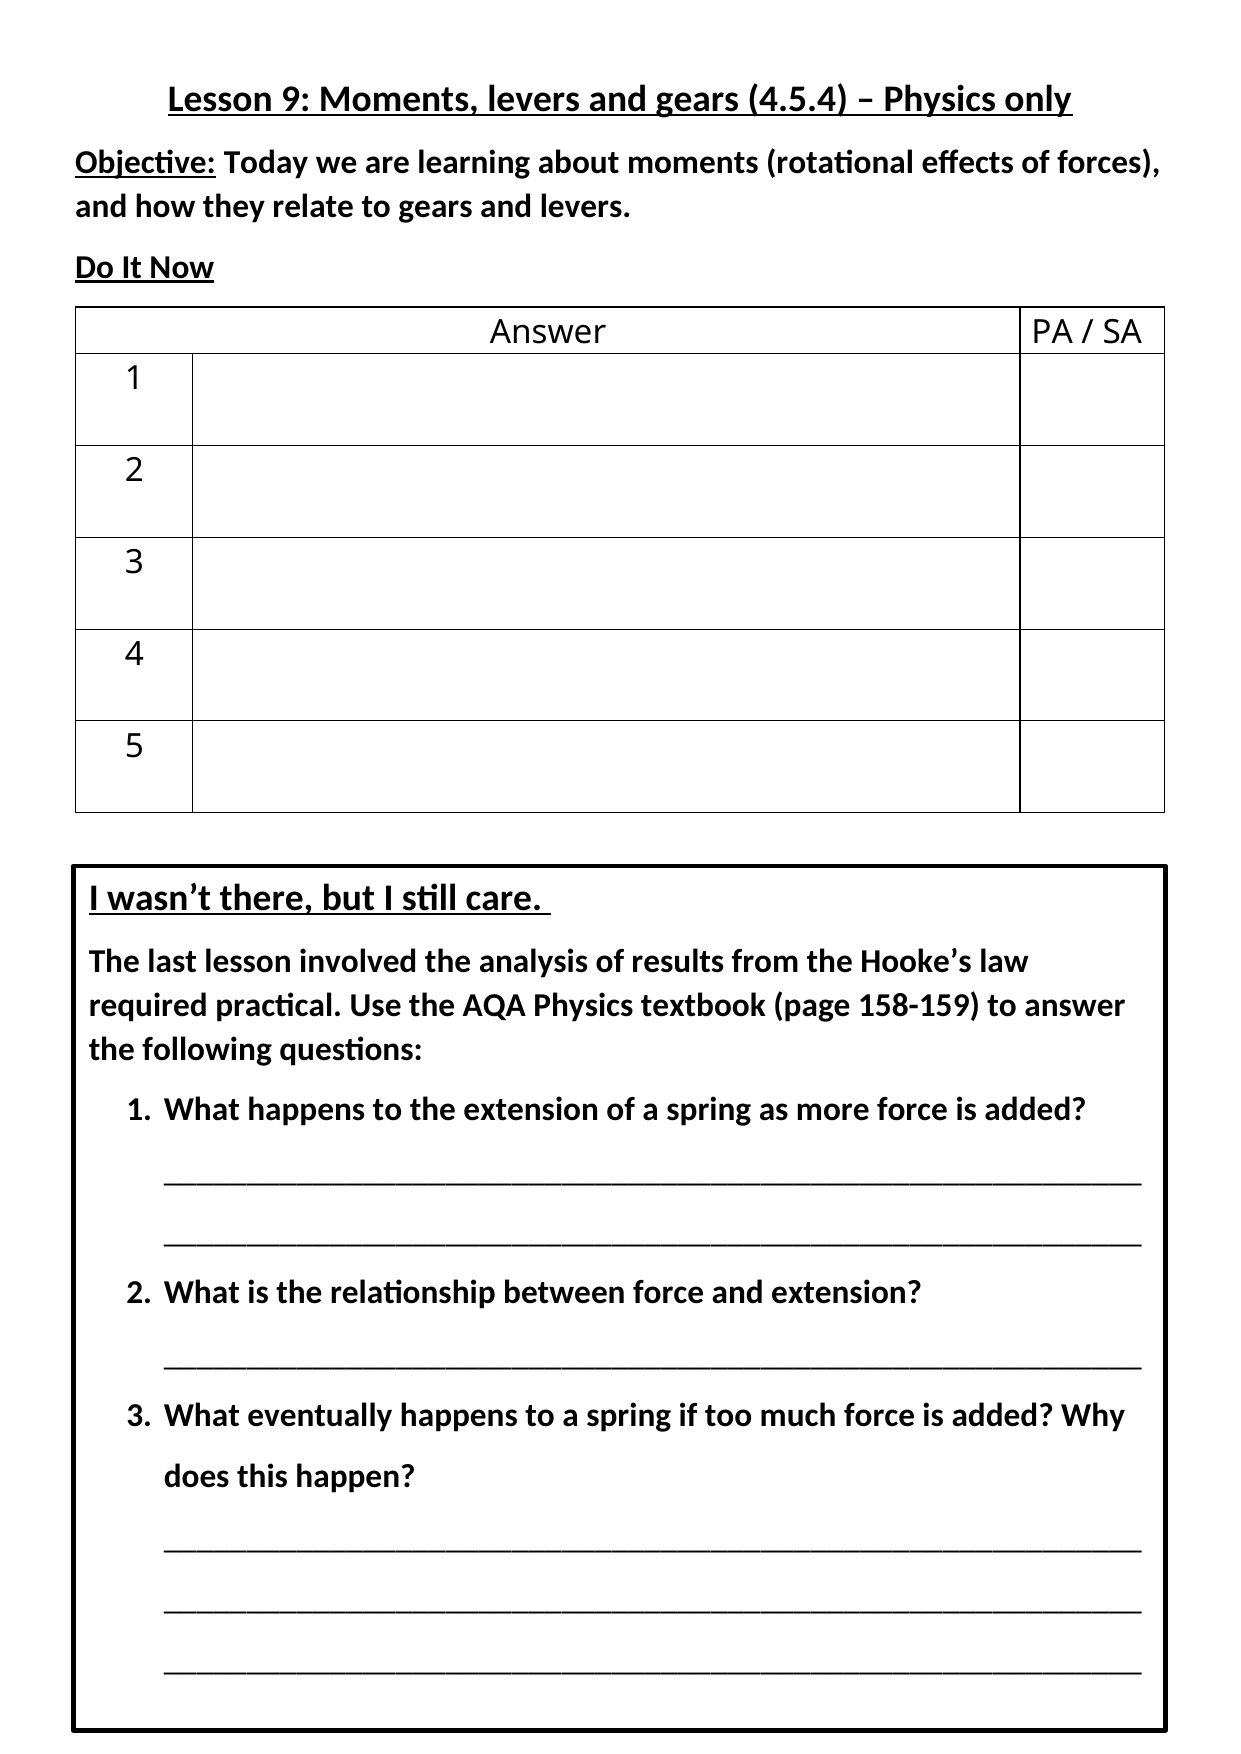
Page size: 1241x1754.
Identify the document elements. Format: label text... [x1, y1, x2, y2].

text Do It Now [75, 246, 1165, 286]
text Objective: Today we are learning about moments (rotational effects of forces), and how they relate to gears and levers. [75, 141, 1165, 226]
table_cell [1021, 446, 1164, 537]
table_cell [1021, 538, 1164, 628]
table_cell [1021, 630, 1164, 720]
table_header PA / SA [1021, 308, 1164, 353]
table_cell [193, 721, 1019, 812]
table_cell 4 [76, 630, 192, 720]
table_cell [1021, 721, 1164, 812]
table_cell [193, 446, 1019, 537]
table_cell [193, 630, 1019, 720]
table_cell 2 [76, 446, 192, 537]
table_header Answer [76, 308, 1019, 353]
table_cell 5 [76, 721, 192, 812]
table_cell 3 [76, 538, 192, 628]
table_cell 1 [76, 354, 192, 445]
table_cell [1021, 354, 1164, 445]
table_cell [193, 354, 1019, 445]
text Lesson 9: Moments, levers and gears (4.5.4) – Physics only [75, 75, 1165, 121]
table_cell [193, 538, 1019, 628]
